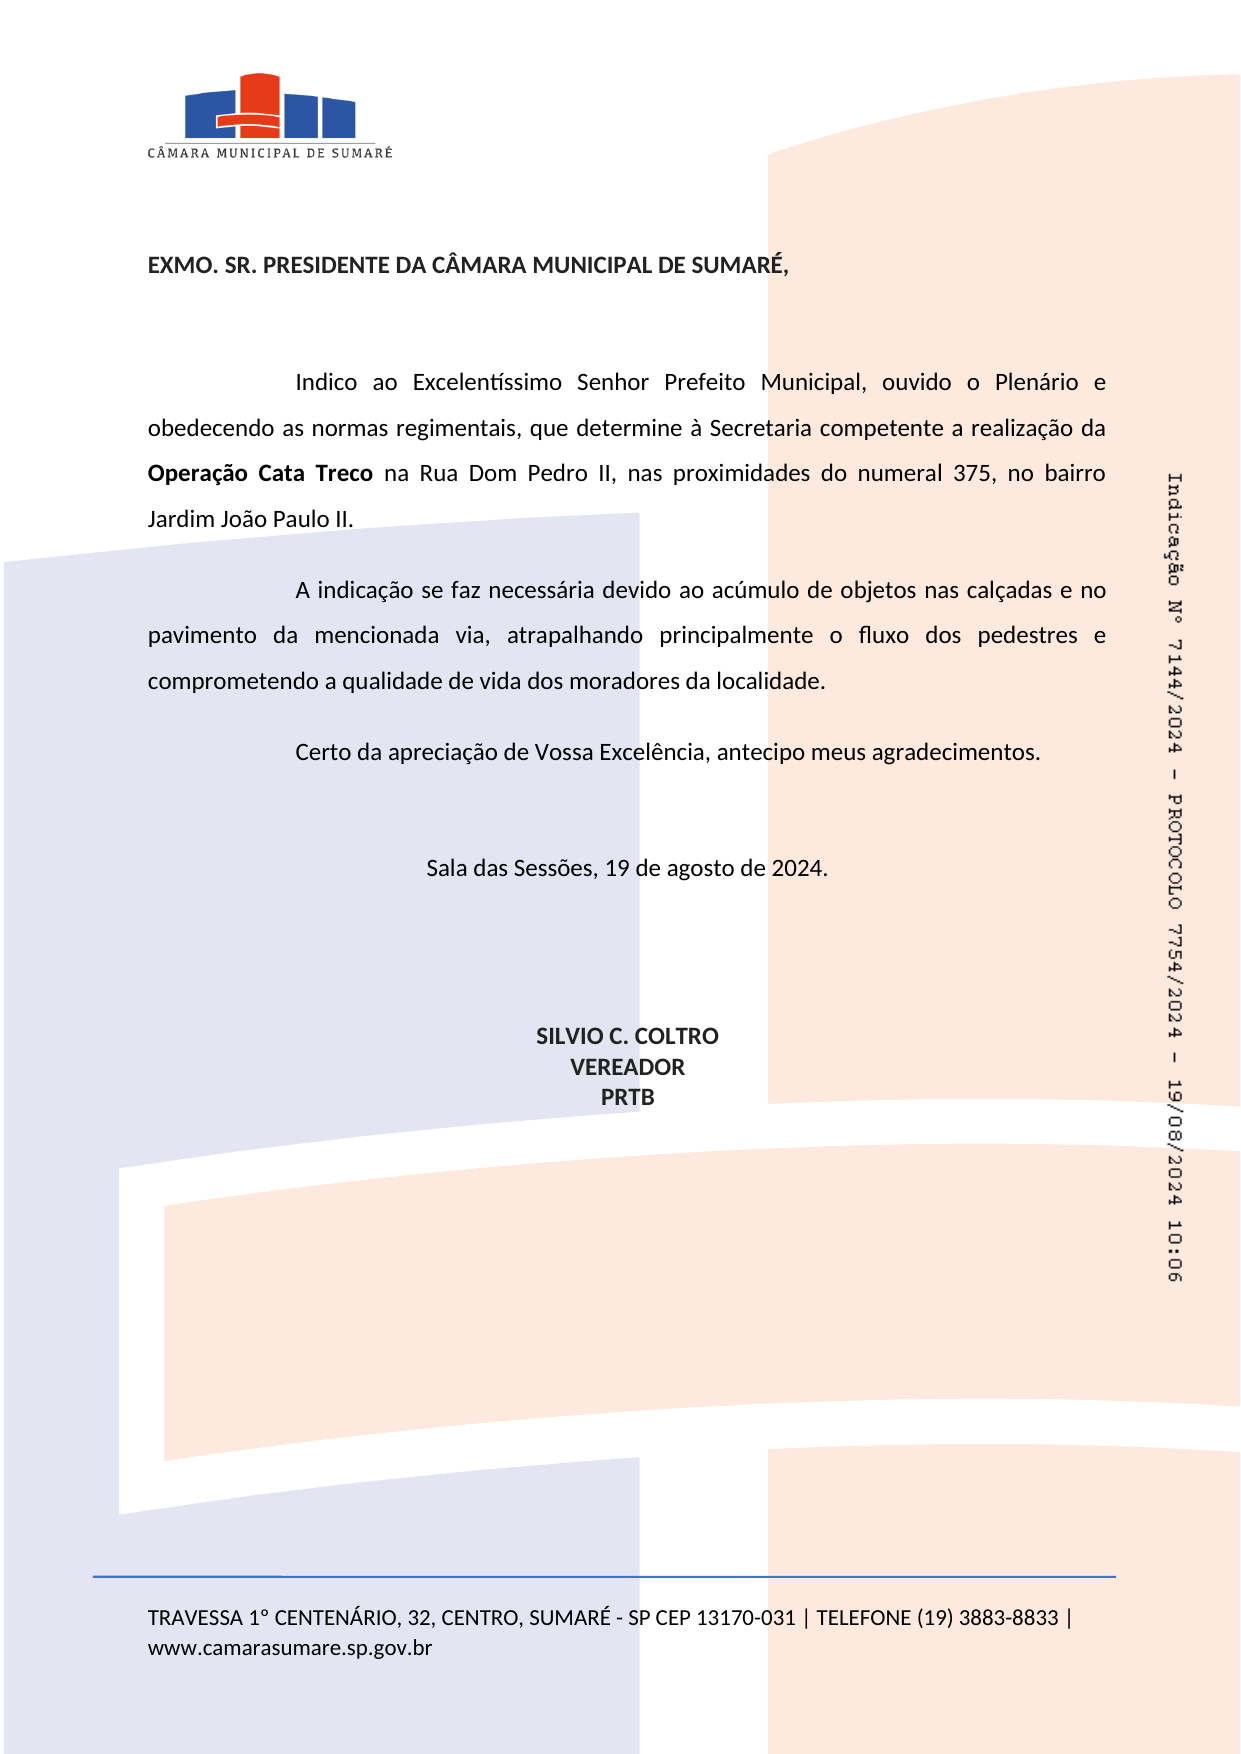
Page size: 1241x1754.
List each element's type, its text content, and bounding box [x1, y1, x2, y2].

text VEREADOR [148, 1051, 1107, 1081]
text Indico ao Excelentíssimo Senhor Prefeito Municipal, ouvido o Plenário e obedecendo as normas regimentais, que determine à Secretaria competente a realização da Operação Cata Treco na Rua Dom Pedro II, nas proximidades do numeral 375, no bairro Jardim João Paulo II. [148, 366, 1107, 534]
text A indicação se faz necessária devido ao acúmulo de objetos nas calçadas e no pavimento da mencionada via, atrapalhando principalmente o fluxo dos pedestres e comprometendo a qualidade de vida dos moradores da localidade. [148, 574, 1107, 696]
picture [147, 73, 394, 160]
picture [1142, 468, 1205, 1286]
text SILVIO C. COLTRO [148, 1020, 1107, 1051]
text Sala das Sessões, 19 de agosto de 2024. [148, 852, 1107, 883]
text PRTB [148, 1081, 1107, 1112]
text EXMO. SR. PRESIDENTE DA CÂMARA MUNICIPAL DE SUMARÉ, [148, 249, 1107, 280]
text Certo da apreciação de Vossa Excelência, antecipo meus agradecimentos. [148, 736, 1107, 767]
